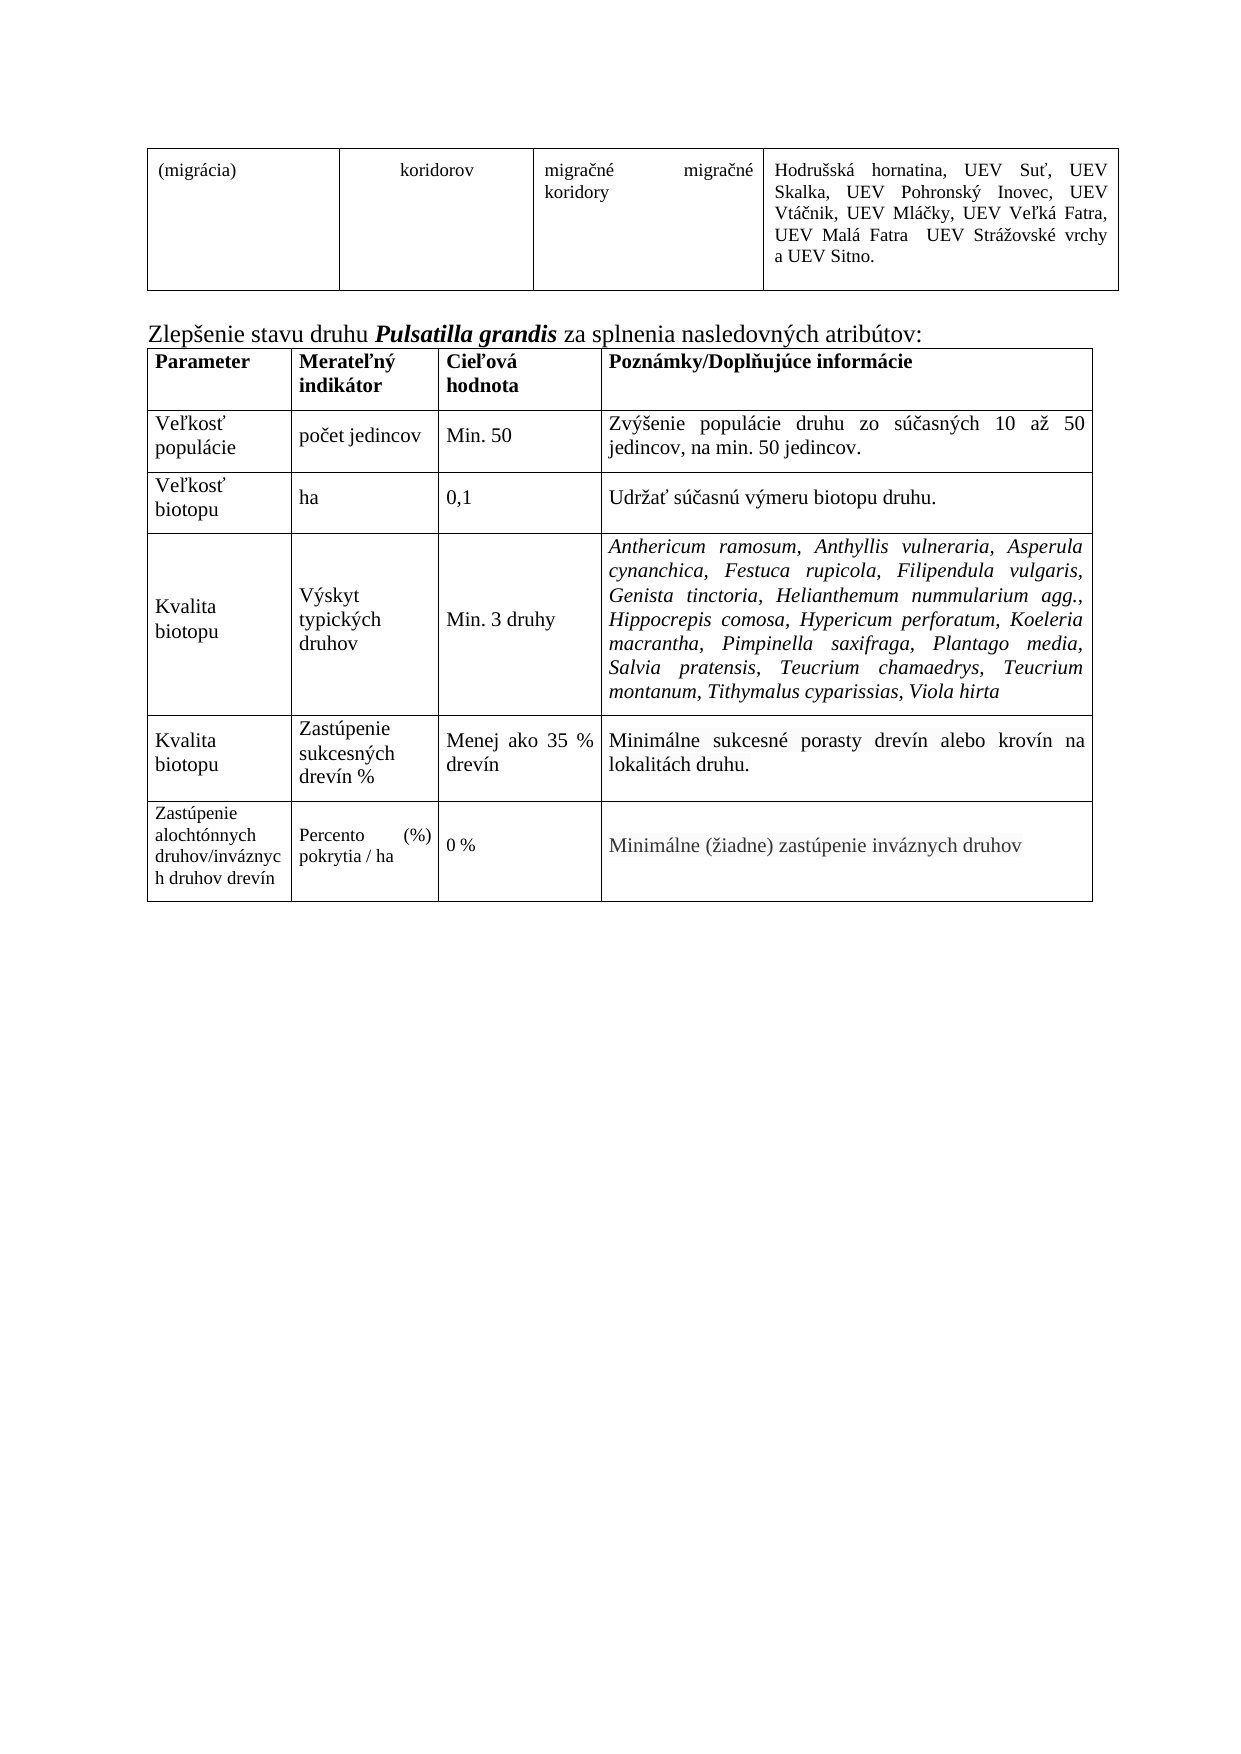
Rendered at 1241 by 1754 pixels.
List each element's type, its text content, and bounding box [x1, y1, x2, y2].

table_cell Percento (%) pokrytia / ha [292, 802, 438, 901]
text Zlepšenie stavu druhu Pulsatilla grandis za splnenia nasledovných atribútov: [148, 319, 1093, 348]
table_cell Kvalita biotopu [148, 534, 291, 715]
table_cell Zastúpenie alochtónnych druhov/inváznych druhov drevín [148, 802, 291, 901]
table_cell Udržať súčasnú výmeru biotopu druhu. [602, 473, 1092, 533]
table_cell Kvalita biotopu [148, 716, 291, 801]
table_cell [340, 149, 533, 290]
table_cell Veľkosť populácie [148, 411, 291, 472]
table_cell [148, 149, 339, 290]
table_cell Minimálne (žiadne) zastúpenie inváznych druhov [602, 802, 1092, 901]
table_header Parameter [148, 349, 291, 410]
table_cell ha [292, 473, 438, 533]
table_cell Zvýšenie populácie druhu zo súčasných 10 až 50 jedincov, na min. 50 jedincov. [602, 411, 1092, 472]
table_cell Min. 50 [439, 411, 601, 472]
table_cell Anthericum ramosum, Anthyllis vulneraria, Asperula cynanchica, Festuca rupicola, Filipendula vulgaris, Genista tinctoria, Helianthemum nummularium agg., Hippocrepis comosa, Hypericum perforatum, Koeleria macrantha, Pimpinella saxifraga, Plantago media, Salvia pratensis, Teucrium chamaedrys, Teucrium montanum, Tithymalus cyparissias, Viola hirta [602, 534, 1092, 715]
table_cell 0 % [439, 802, 601, 901]
table_header Merateľný indikátor [292, 349, 438, 410]
table_cell Minimálne sukcesné porasty drevín alebo krovín na lokalitách druhu. [602, 716, 1092, 801]
table_cell Zastúpenie sukcesných drevín % [292, 716, 438, 801]
table_header Poznámky/Doplňujúce informácie [602, 349, 1092, 410]
table_cell Výskyt typických druhov [292, 534, 438, 715]
table_cell počet jedincov [292, 411, 438, 472]
table_cell Veľkosť biotopu [148, 473, 291, 533]
table_header Cieľová hodnota [439, 349, 601, 410]
table_cell 0,1 [439, 473, 601, 533]
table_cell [534, 149, 763, 290]
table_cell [764, 149, 1118, 290]
table_cell Min. 3 druhy [439, 534, 601, 715]
table_cell Menej ako 35 % drevín [439, 716, 601, 801]
